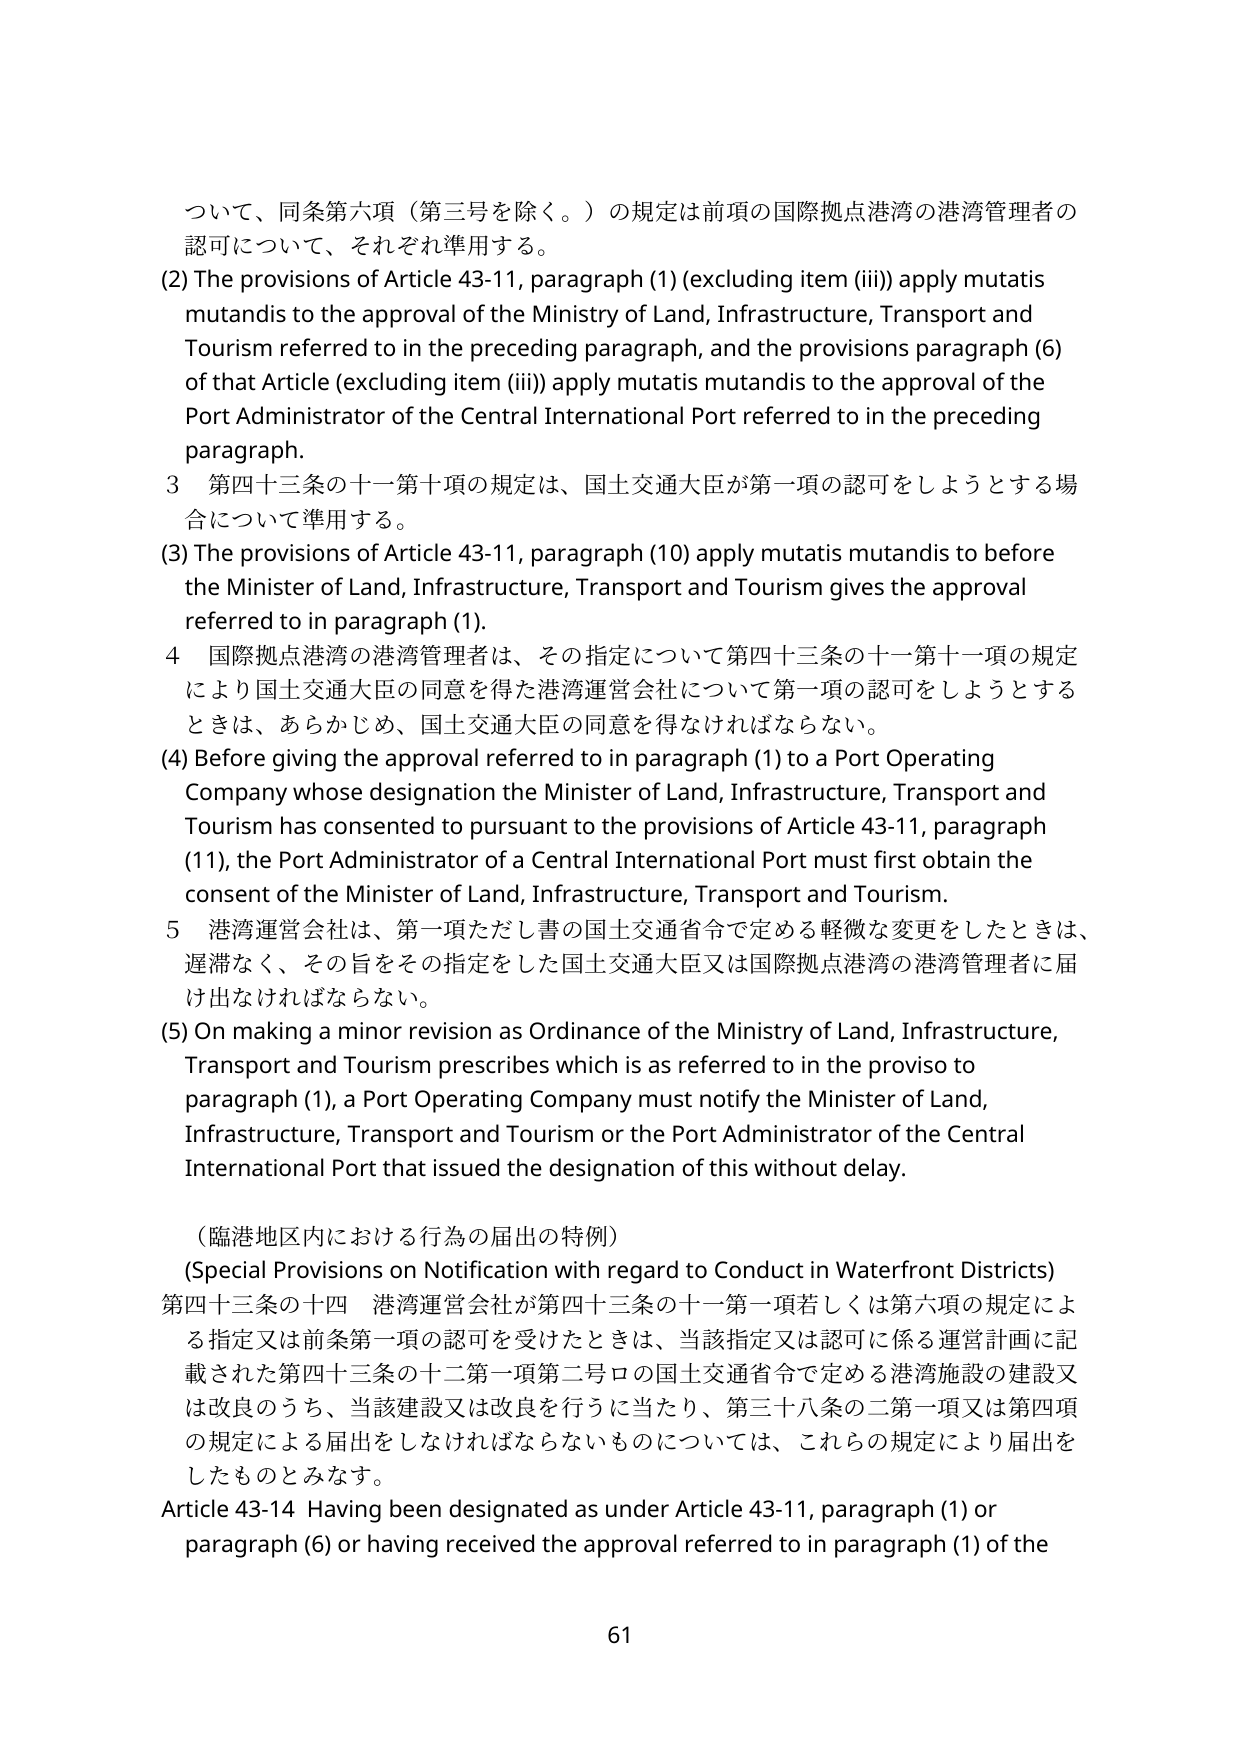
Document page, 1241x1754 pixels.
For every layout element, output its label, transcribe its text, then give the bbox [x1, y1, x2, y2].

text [161, 1492, 1079, 1560]
text (Special Provisions on Notification with regard to Conduct in Waterfront Districts) [184, 1253, 1079, 1287]
text (2) The provisions of Article 43-11, paragraph (1) (excluding item (iii)) apply mutatis mutandis to the approval of the Ministry of Land, Infrastructure, Transport and Tourism referred to in the preceding paragraph, and the provisions paragraph (6) of that Article (excluding item (iii)) apply mutatis mutandis to the approval of the Port Administrator of the Central International Port referred to in the preceding paragraph. [161, 262, 1079, 467]
text (3) The provisions of Article 43-11, paragraph (10) apply mutatis mutandis to before the Minister of Land, Infrastructure, Transport and Tourism gives the approval referred to in paragraph (1). [161, 535, 1079, 638]
text (4) Before giving the approval referred to in paragraph (1) to a Port Operating Company whose designation the Minister of Land, Infrastructure, Transport and Tourism has consented to pursuant to the provisions of Article 43-11, paragraph (11), the Port Administrator of a Central International Port must first obtain the consent of the Minister of Land, Infrastructure, Transport and Tourism. [161, 740, 1079, 911]
text （臨港地区内における行為の届出の特例） [184, 1219, 1079, 1253]
text ３ 第四十三条の十一第十項の規定は、国土交通大臣が第一項の認可をしようとする場合について準用する。 [161, 467, 1079, 535]
text ５ 港湾運営会社は、第一項ただし書の国土交通省令で定める軽微な変更をしたときは、遅滞なく、その旨をその指定をした国土交通大臣又は国際拠点港湾の港湾管理者に届け出なければならない。 [161, 911, 1079, 1014]
text 第四十三条の十四 港湾運営会社が第四十三条の十一第一項若しくは第六項の規定による指定又は前条第一項の認可を受けたときは、当該指定又は認可に係る運営計画に記載された第四十三条の十二第一項第二号ロの国土交通省令で定める港湾施設の建設又は改良のうち、当該建設又は改良を行うに当たり、第三十八条の二第一項又は第四項の規定による届出をしなければならないものについては、これらの規定により届出をしたものとみなす。 [161, 1287, 1079, 1492]
text (5) On making a minor revision as Ordinance of the Ministry of Land, Infrastructure, Transport and Tourism prescribes which is as referred to in the proviso to paragraph (1), a Port Operating Company must notify the Minister of Land, Infrastructure, Transport and Tourism or the Port Administrator of the Central International Port that issued the designation of this without delay. [161, 1014, 1079, 1184]
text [161, 194, 1079, 262]
text ４ 国際拠点港湾の港湾管理者は、その指定について第四十三条の十一第十一項の規定により国土交通大臣の同意を得た港湾運営会社について第一項の認可をしようとするときは、あらかじめ、国土交通大臣の同意を得なければならない。 [161, 638, 1079, 740]
